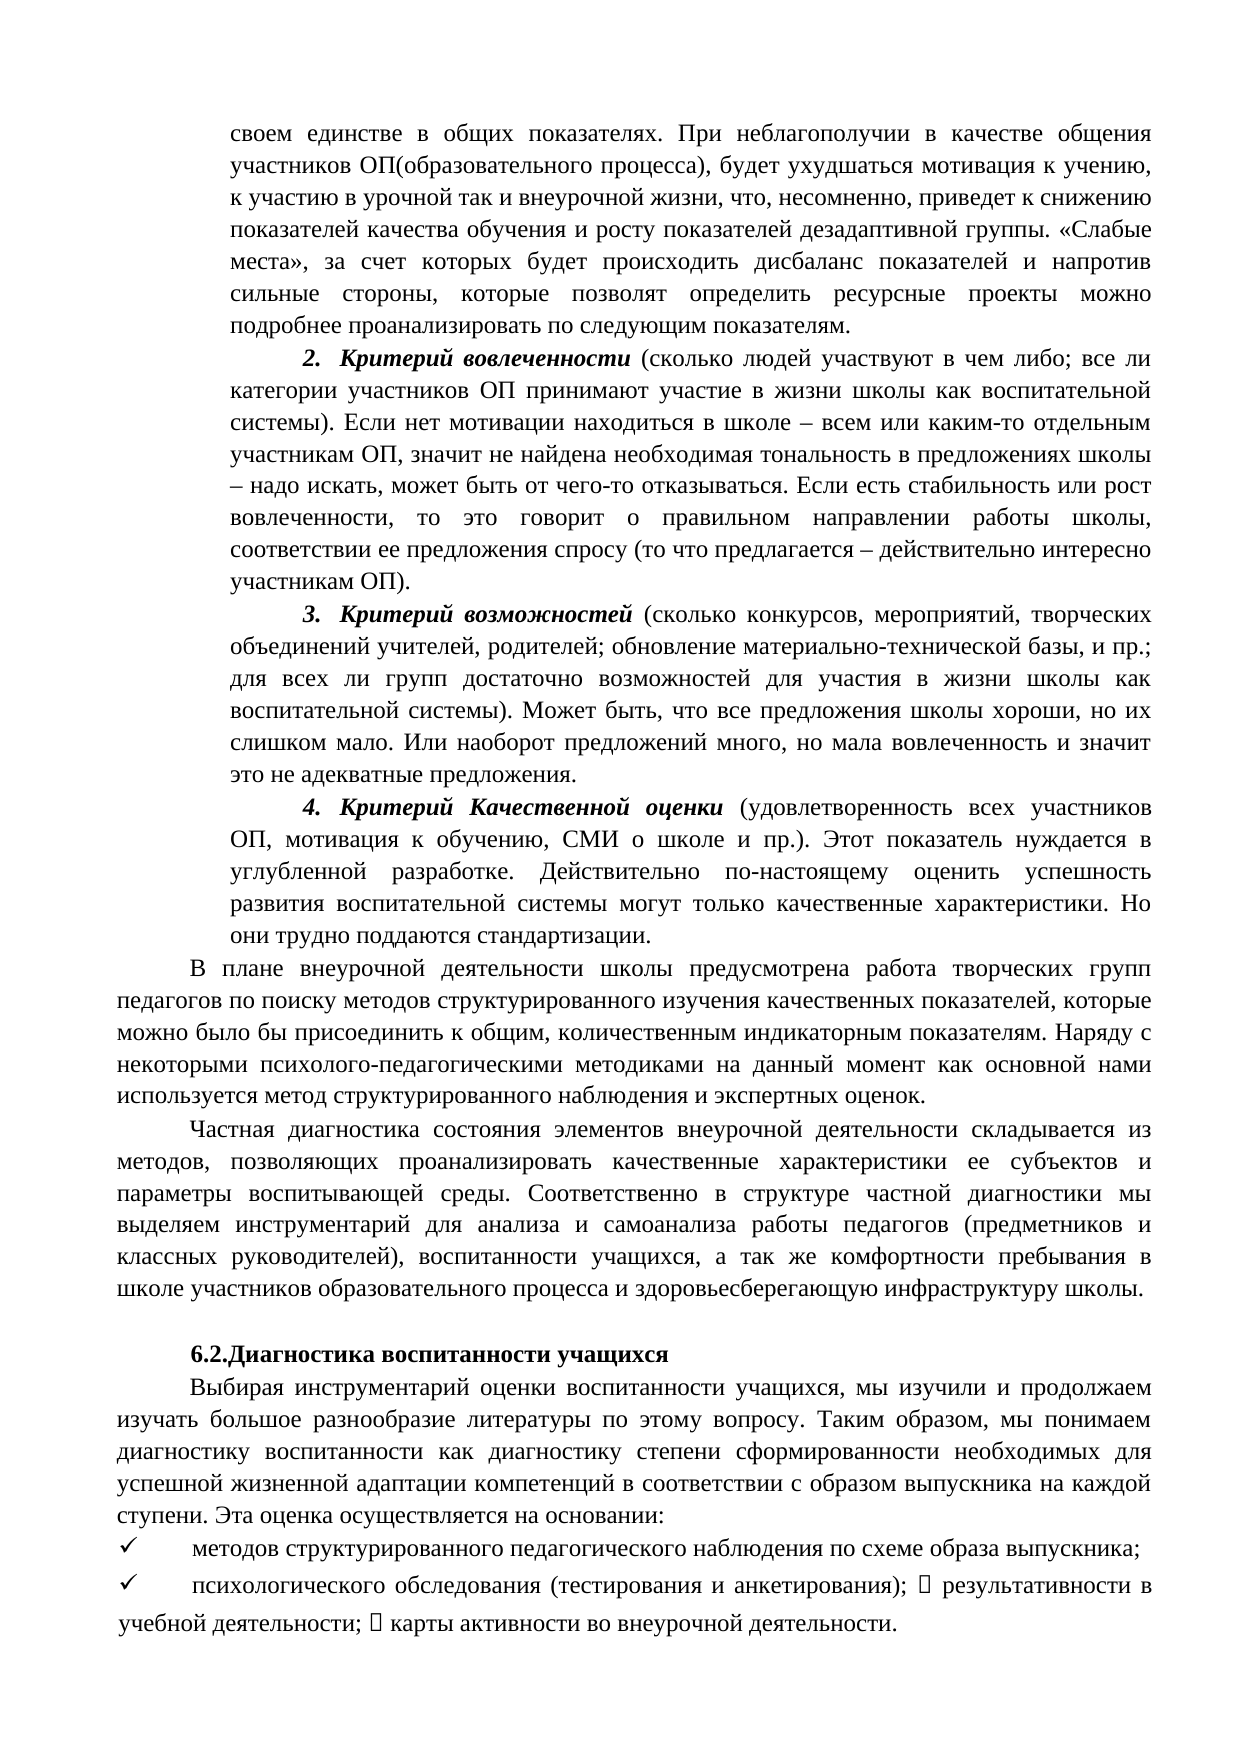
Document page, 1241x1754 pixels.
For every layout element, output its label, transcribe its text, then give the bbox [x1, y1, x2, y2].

list Критерий вовлеченности (сколько людей участвуют в чем либо; все ли категории участников ОП принимают участие в жизни школы как воспитательной системы). Если нет мотивации находиться в школе – всем или каким-то отдельным участникам ОП, значит не найдена необходимая тональность в предложениях школы – надо искать, может быть от чего-то отказываться. Если есть стабильность или рост вовлеченности, то это говорит о правильном направлении работы школы, соответствии ее предложения спросу (то что предлагается – действительно интересно участникам ОП). [230, 343, 1152, 595]
list Критерий возможностей (сколько конкурсов, мероприятий, творческих объединений учителей, родителей; обновление материально-технической базы, и пр.; для всех ли групп достаточно возможностей для участия в жизни школы как воспитательной системы). Может быть, что все предложения школы хороши, но их слишком мало. Или наоборот предложений много, но мала вовлеченность и значит это не адекватные предложения. [230, 599, 1152, 788]
text Частная диагностика состояния элементов внеурочной деятельности складывается из методов, позволяющих проанализировать качественные характеристики ее субъектов и параметры воспитывающей среды. Соответственно в структуре частной диагностики мы выделяем инструментарий для анализа и самоанализа работы педагогов (предметников и классных руководителей), воспитанности учащихся, а так же комфортности пребывания в школе участников образовательного процесса и здоровьесберегающую инфраструктуру школы. [117, 1114, 1152, 1302]
text В плане внеурочной деятельности школы предусмотрена работа творческих групп педагогов по поиску методов структурированного изучения качественных показателей, которые можно было бы присоединить к общим, количественным индикаторным показателям. Наряду с некоторыми психолого-педагогическими методиками на данный момент как основной нами используется метод структурированного наблюдения и экспертных оценок. [117, 953, 1152, 1109]
text 6.2.Диагностика воспитанности учащихся [190, 1339, 1158, 1368]
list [230, 118, 1152, 338]
list Критерий Качественной оценки (удовлетворенность всех участников ОП, мотивация к обучению, СМИ о школе и пр.). Этот показатель нуждается в углубленной разработке. Действительно по-настоящему оценить успешность развития воспитательной системы могут только качественные характеристики. Но они трудно поддаются стандартизации. [230, 792, 1152, 948]
list методов структурированного педагогического наблюдения по схеме образа выпускника; [118, 1533, 1152, 1562]
list психологического обследования (тестирования и анкетирования);  результативности в учебной деятельности;  карты активности во внеурочной деятельности. [118, 1567, 1152, 1639]
text Выбирая инструментарий оценки воспитанности учащихся, мы изучили и продолжаем изучать большое разнообразие литературы по этому вопросу. Таким образом, мы понимаем диагностику воспитанности как диагностику степени сформированности необходимых для успешной жизненной адаптации компетенций в соответствии с образом выпускника на каждой ступени. Эта оценка осуществляется на основании: [117, 1372, 1152, 1529]
